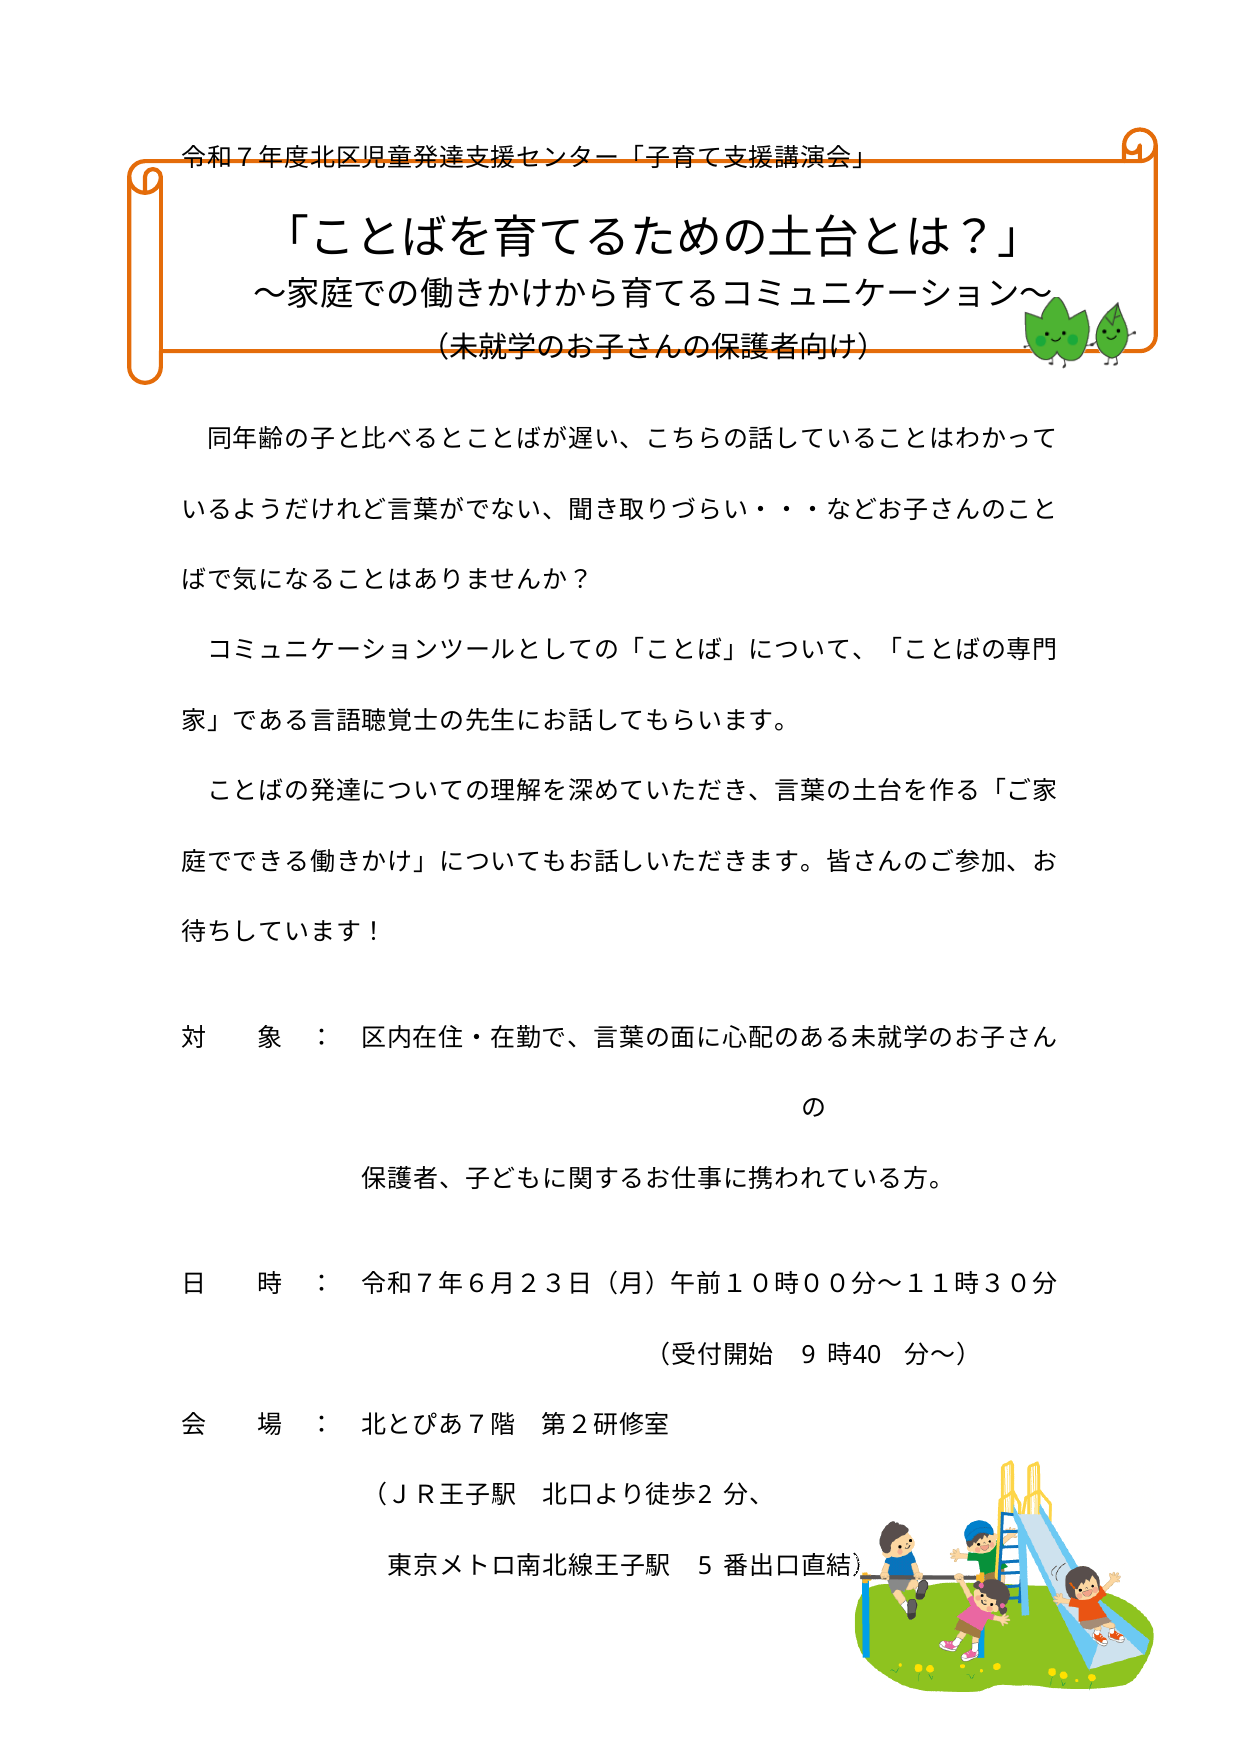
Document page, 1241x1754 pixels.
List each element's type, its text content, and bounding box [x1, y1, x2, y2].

text ことばの発達についての理解を深めていただき、言葉の土台を作る「ご家庭でできる働きかけ」についてもお話しいただきます。皆さんのご参加、お待ちしています！ [181, 754, 1059, 965]
text （ＪＲ王子駅 北口より徒歩2分、 [181, 1458, 1059, 1528]
picture [1023, 297, 1137, 369]
text 保護者、子どもに関するお仕事に携われている方。 [181, 1141, 1059, 1211]
text 対象 ： 区内在住・在勤で、言葉の面に心配のある未就学のお子さんの [181, 1000, 1059, 1141]
picture [854, 1460, 1154, 1692]
text 令和７年度北区児童発達支援センター「子育て支援講演会」 [181, 120, 1059, 190]
text コミュニケーションツールとしての「ことば」について、「ことばの専門家」である言語聴覚士の先生にお話してもらいます。 [181, 613, 1059, 754]
text 東京メトロ南北線王子駅 5番出口直結） [181, 1528, 854, 1599]
text （受付開始 9時40分～） [181, 1317, 1059, 1387]
text 会場 ： 北とぴあ７階 第２研修室 [181, 1387, 1059, 1458]
text 日時 ： 令和７年６月２３日（月）午前１０時００分～１１時３０分 [181, 1247, 1059, 1317]
text 同年齢の子と比べるとことばが遅い、こちらの話していることはわかっているようだけれど言葉がでない、聞き取りづらい・・・などお子さんのことばで気になることはありませんか？ [181, 402, 1059, 613]
